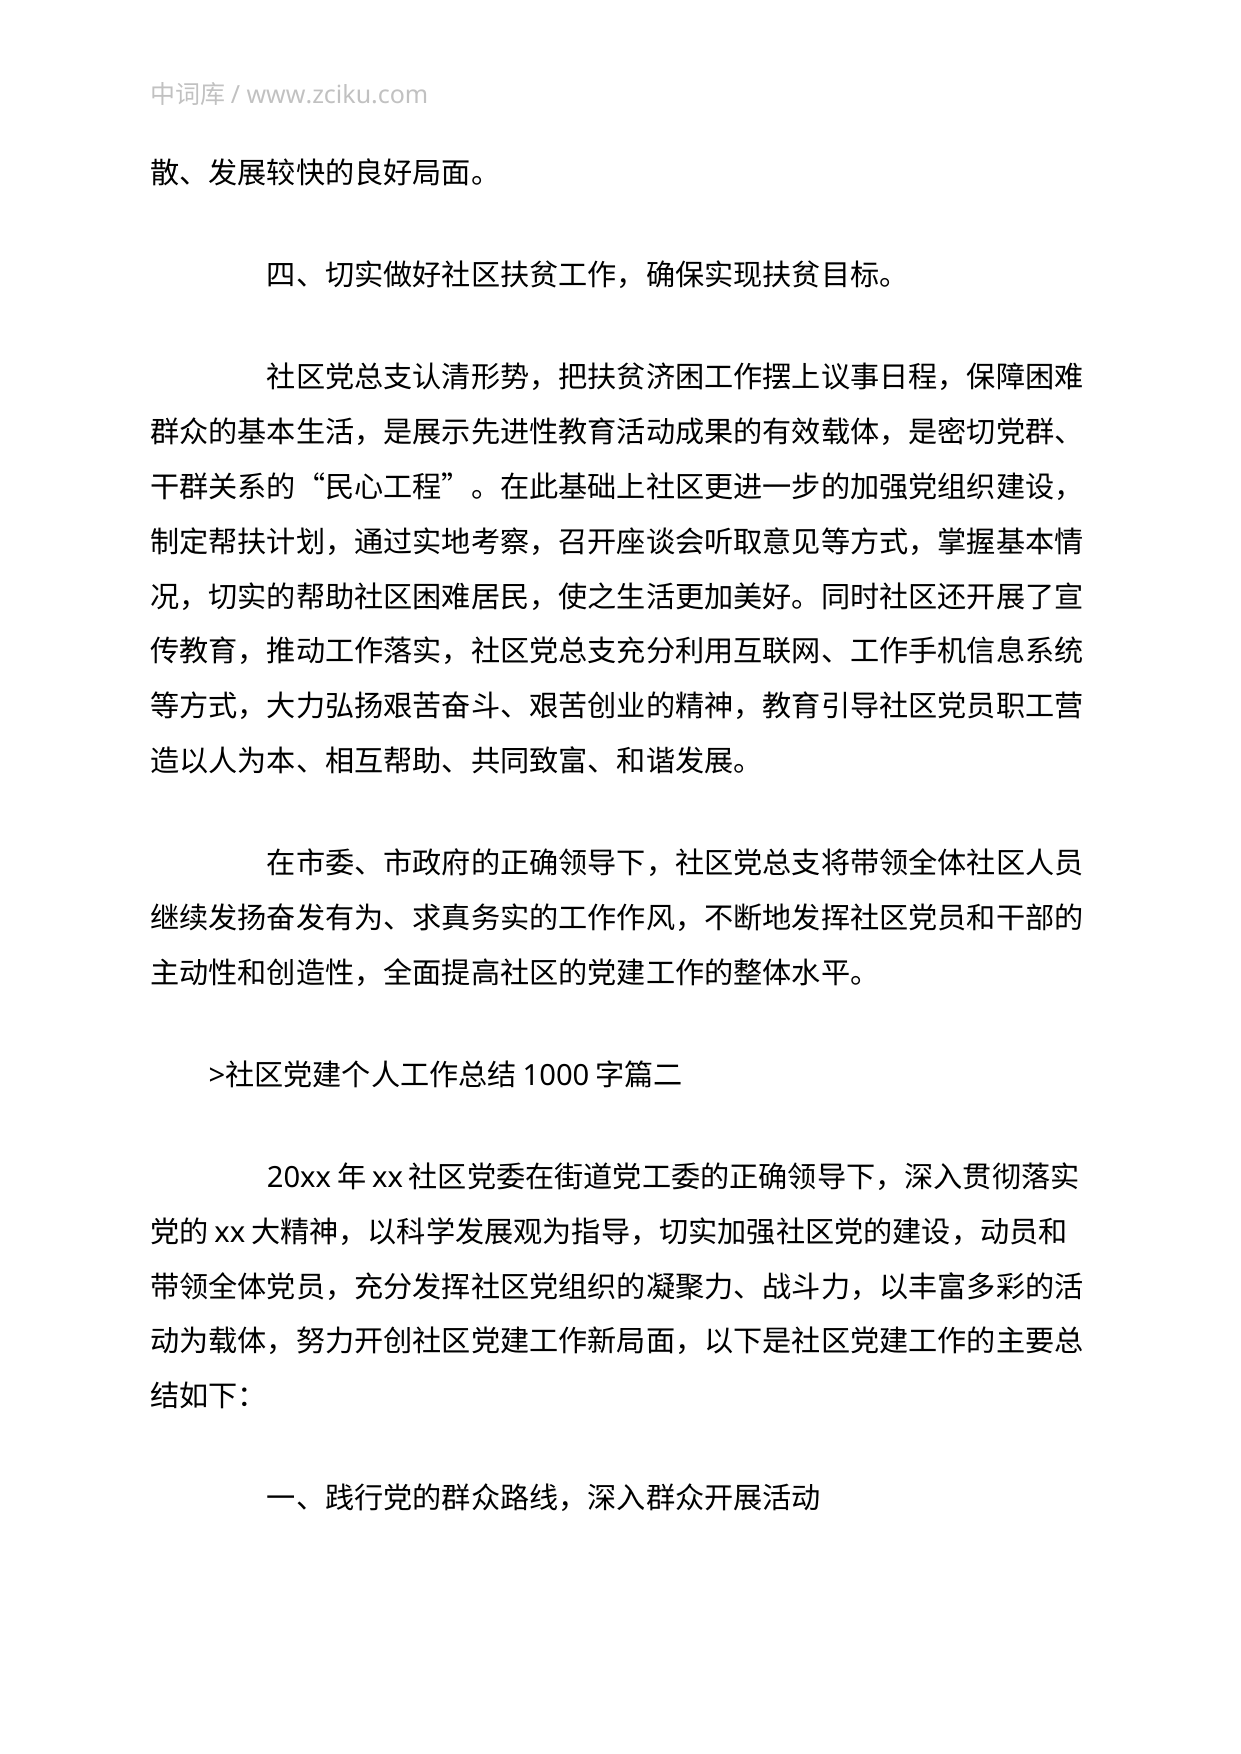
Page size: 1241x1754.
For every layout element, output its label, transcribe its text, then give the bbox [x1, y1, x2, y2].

text 一、践行党的群众路线，深入群众开展活动 [150, 1475, 1090, 1517]
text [150, 150, 1090, 192]
text 社区党总支认清形势，把扶贫济困工作摆上议事日程，保障困难群众的基本生活，是展示先进性教育活动成果的有效载体，是密切党群、干群关系的“民心工程”。在此基础上社区更进一步的加强党组织建设，制定帮扶计划，通过实地考察，召开座谈会听取意见等方式，掌握基本情况，切实的帮助社区困难居民，使之生活更加美好。同时社区还开展了宣传教育，推动工作落实，社区党总支充分利用互联网、工作手机信息系统等方式，大力弘扬艰苦奋斗、艰苦创业的精神，教育引导社区党员职工营造以人为本、相互帮助、共同致富、和谐发展。 [150, 353, 1090, 780]
text 四、切实做好社区扶贫工作，确保实现扶贫目标。 [150, 252, 1090, 294]
text 20xx年xx社区党委在街道党工委的正确领导下，深入贯彻落实党的xx大精神，以科学发展观为指导，切实加强社区党的建设，动员和带领全体党员，充分发挥社区党组织的凝聚力、战斗力，以丰富多彩的活动为载体，努力开创社区党建工作新局面，以下是社区党建工作的主要总结如下： [150, 1153, 1090, 1415]
text >社区党建个人工作总结1000字篇二 [150, 1051, 1090, 1093]
text 在市委、市政府的正确领导下，社区党总支将带领全体社区人员继续发扬奋发有为、求真务实的工作作风，不断地发挥社区党员和干部的主动性和创造性，全面提高社区的党建工作的整体水平。 [150, 839, 1090, 992]
